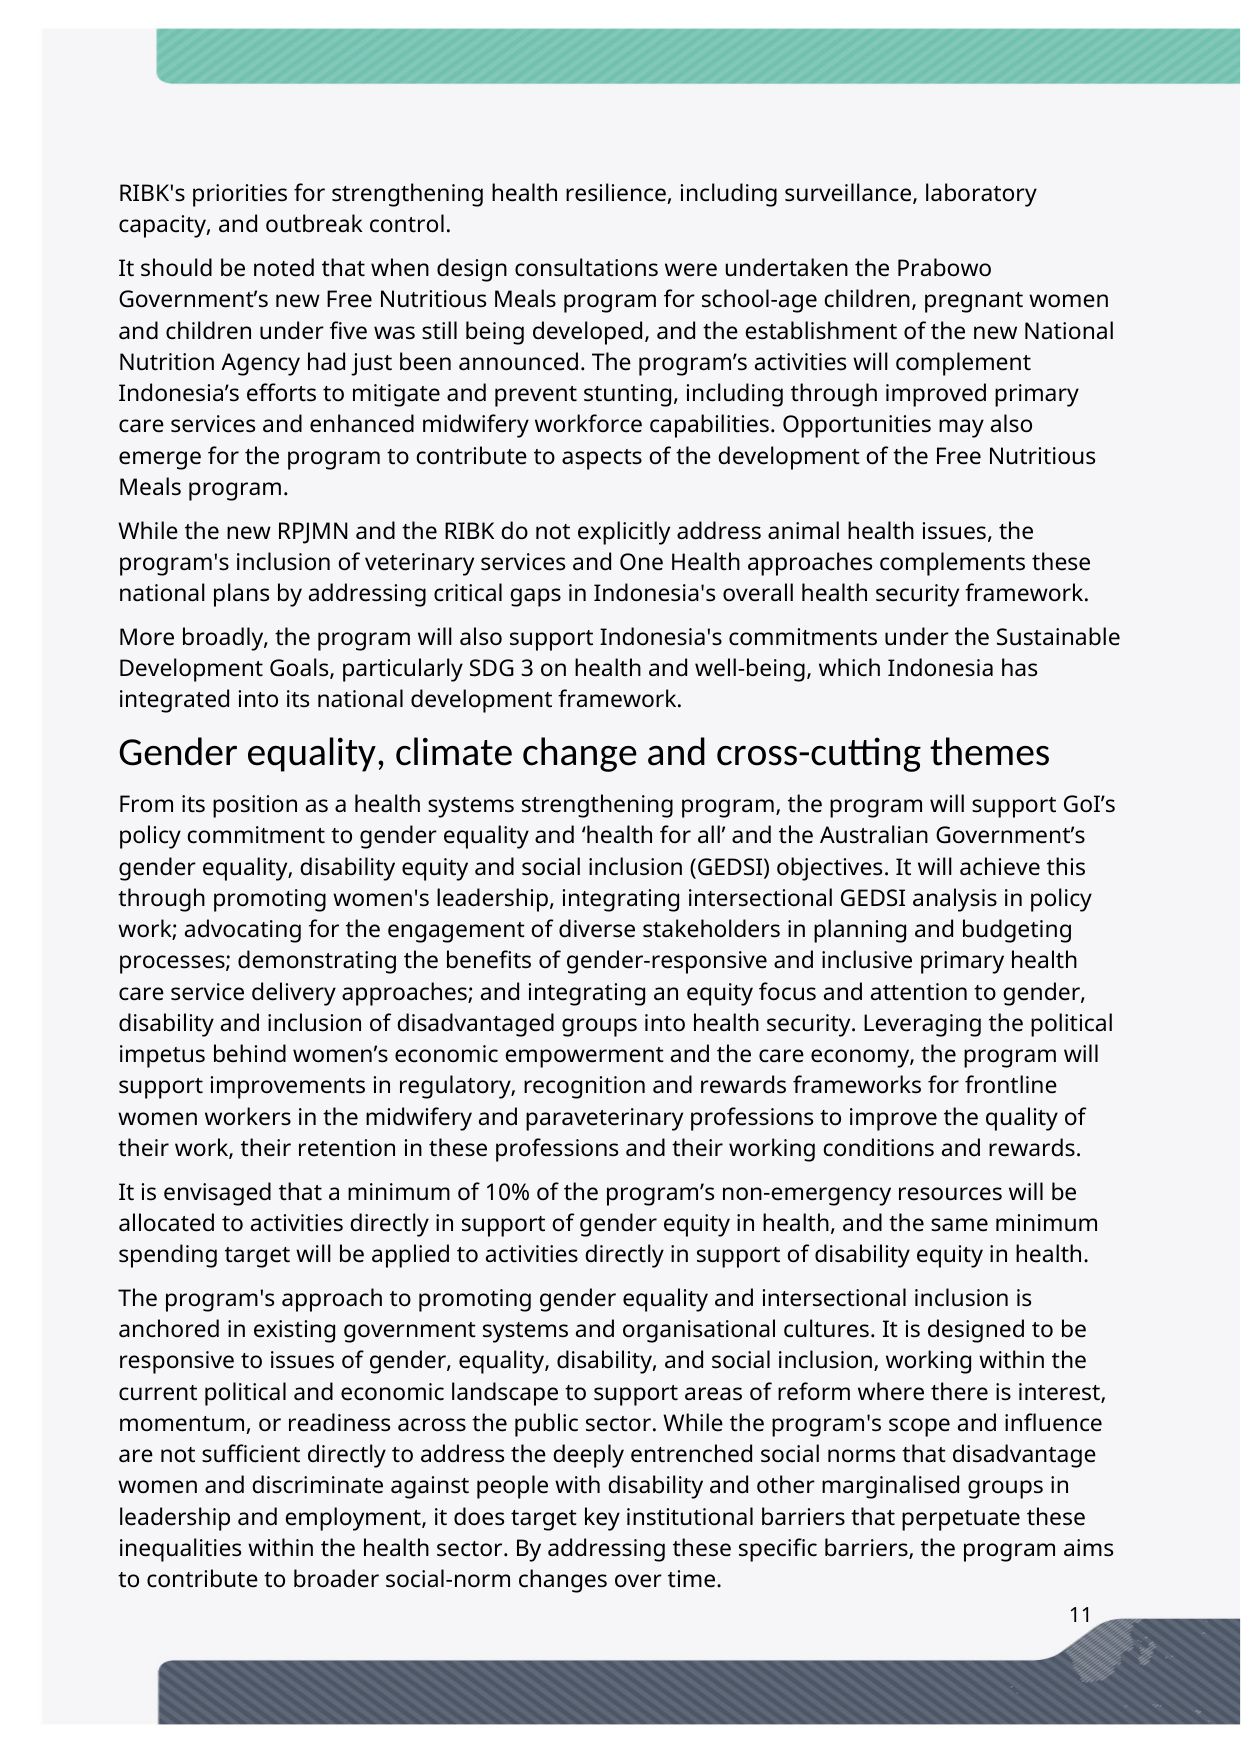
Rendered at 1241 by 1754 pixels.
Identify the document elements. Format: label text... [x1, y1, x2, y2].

list While the new RPJMN and the RIBK do not explicitly address animal health issues, the program's inclusion of veterinary services and One Health approaches complements these national plans by addressing critical gaps in Indonesia's overall health security framework. [118, 515, 1122, 608]
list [118, 177, 1122, 240]
list More broadly, the program will also support Indonesia's commitments under the Sustainable Development Goals, particularly SDG 3 on health and well-being, which Indonesia has integrated into its national development framework. [118, 621, 1122, 715]
list It should be noted that when design consultations were undertaken the Prabowo Government’s new Free Nutritious Meals program for school-age children, pregnant women and children under five was still being developed, and the establishment of the new National Nutrition Agency had just been announced. The program’s activities will complement Indonesia’s efforts to mitigate and prevent stunting, including through improved primary care services and enhanced midwifery workforce capabilities. Opportunities may also emerge for the program to contribute to aspects of the development of the Free Nutritious Meals program. [118, 252, 1122, 502]
list The program's approach to promoting gender equality and intersectional inclusion is anchored in existing government systems and organisational cultures. It is designed to be responsive to issues of gender, equality, disability, and social inclusion, working within the current political and economic landscape to support areas of reform where there is interest, momentum, or readiness across the public sector. While the program's scope and influence are not sufficient directly to address the deeply entrenched social norms that disadvantage women and discriminate against people with disability and other marginalised groups in leadership and employment, it does target key institutional barriers that perpetuate these inequalities within the health sector. By addressing these specific barriers, the program aims to contribute to broader social-norm changes over time. [118, 1282, 1122, 1594]
subtitle Gender equality, climate change and cross-cutting themes [118, 727, 1122, 776]
list It is envisaged that a minimum of 10% of the program’s non-emergency resources will be allocated to activities directly in support of gender equity in health, and the same minimum spending target will be applied to activities directly in support of disability equity in health. [118, 1176, 1122, 1269]
list From its position as a health systems strengthening program, the program will support GoI’s policy commitment to gender equality and ‘health for all’ and the Australian Government’s gender equality, disability equity and social inclusion (GEDSI) objectives. It will achieve this through promoting women's leadership, integrating intersectional GEDSI analysis in policy work; advocating for the engagement of diverse stakeholders in planning and budgeting processes; demonstrating the benefits of gender-responsive and inclusive primary health care service delivery approaches; and integrating an equity focus and attention to gender, disability and inclusion of disadvantaged groups into health security. Leveraging the political impetus behind women’s economic empowerment and the care economy, the program will support improvements in regulatory, recognition and rewards frameworks for frontline women workers in the midwifery and paraveterinary professions to improve the quality of their work, their retention in these professions and their working conditions and rewards. [118, 788, 1122, 1163]
picture [2, 0, 1241, 1754]
